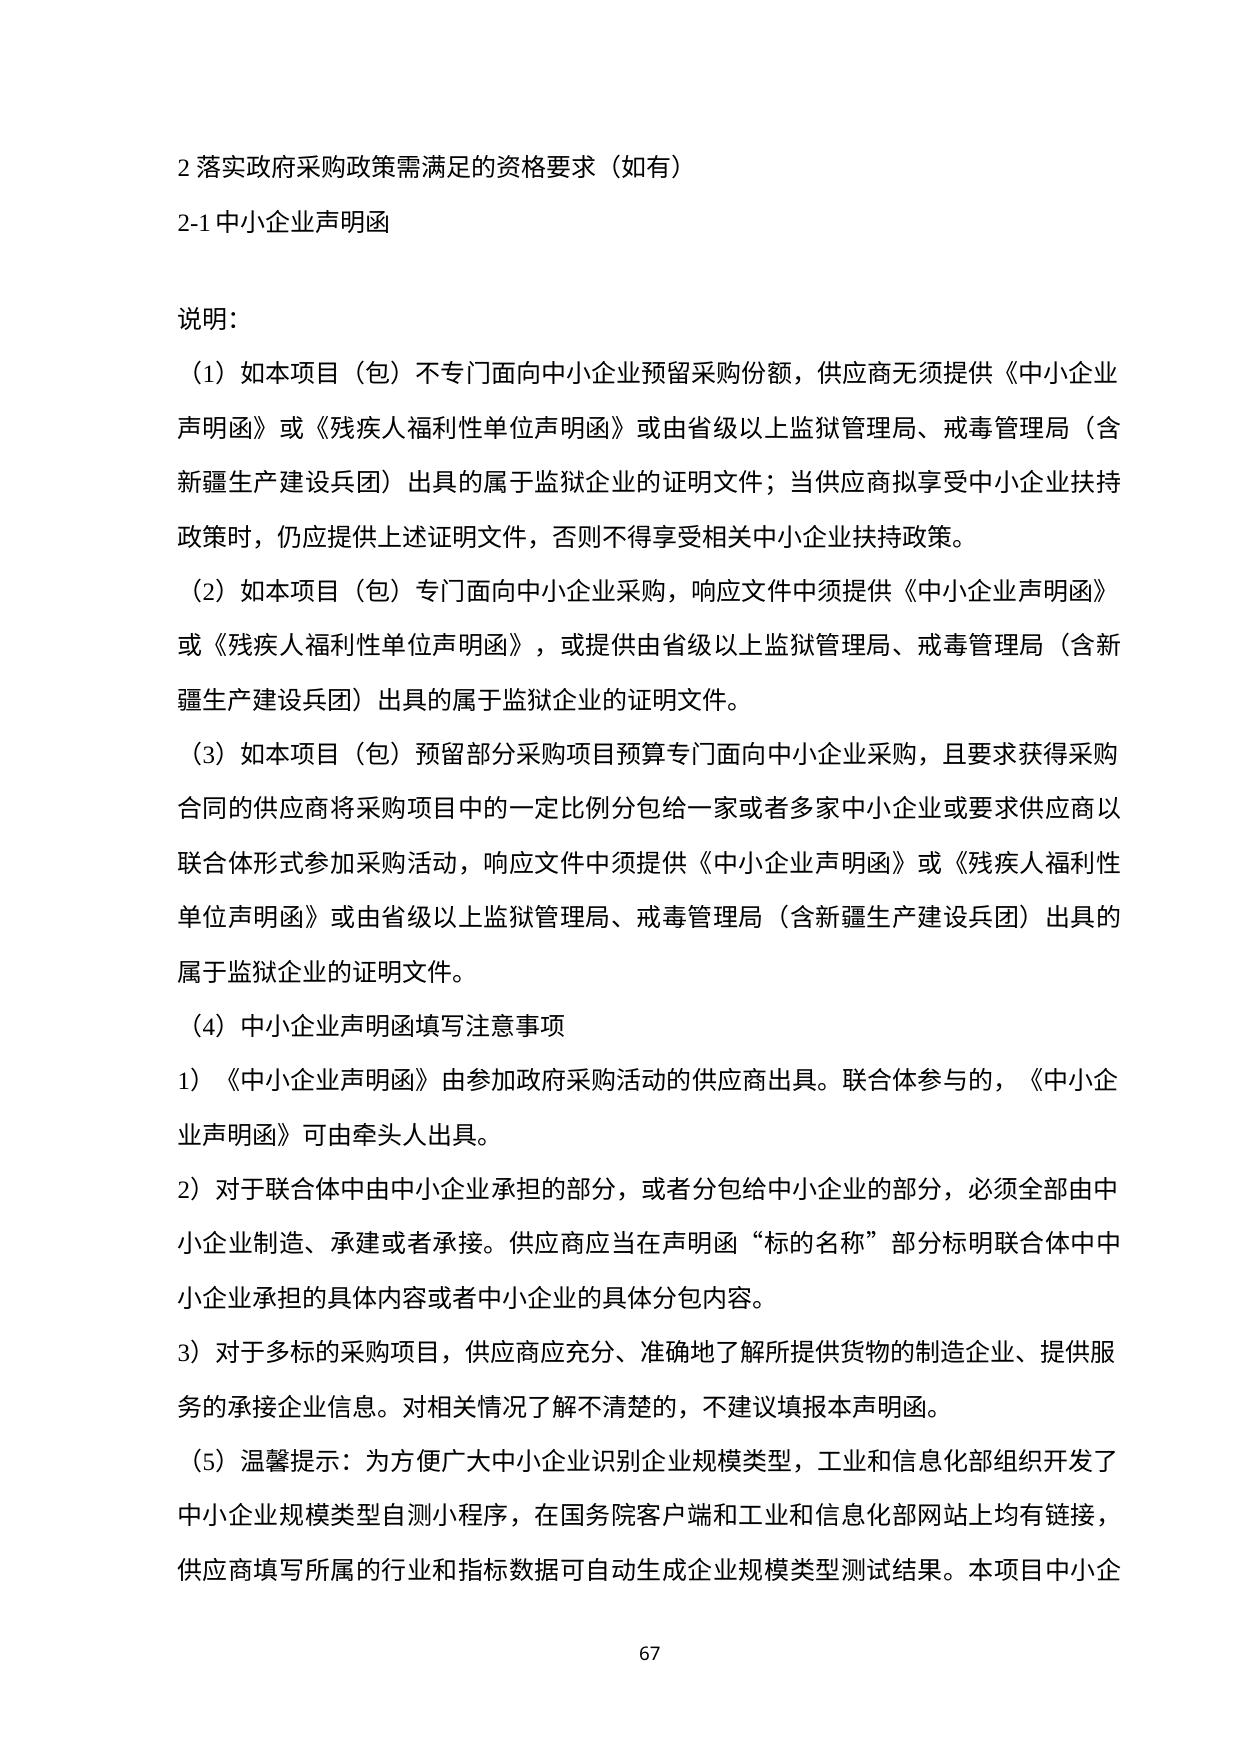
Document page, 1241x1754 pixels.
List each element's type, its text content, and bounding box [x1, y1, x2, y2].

text 2）对于联合体中由中小企业承担的部分，或者分包给中小企业的部分，必须全部由中小企业制造、承建或者承接。供应商应当在声明函“标的名称”部分标明联合体中中小企业承担的具体内容或者中小企业的具体分包内容。 [177, 1169, 1122, 1314]
text （3）如本项目（包）预留部分采购项目预算专门面向中小企业采购，且要求获得采购合同的供应商将采购项目中的一定比例分包给一家或者多家中小企业或要求供应商以联合体形式参加采购活动，响应文件中须提供《中小企业声明函》或《残疾人福利性单位声明函》或由省级以上监狱管理局、戒毒管理局（含新疆生产建设兵团）出具的属于监狱企业的证明文件。 [177, 734, 1122, 988]
text 务的承接企业信息。对相关情况了解不清楚的，不建议填报本声明函。 [177, 1387, 1122, 1423]
text （4）中小企业声明函填写注意事项 [177, 1006, 1122, 1043]
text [177, 1441, 1122, 1586]
text （2）如本项目（包）专门面向中小企业采购，响应文件中须提供《中小企业声明函》或《残疾人福利性单位声明函》，或提供由省级以上监狱管理局、戒毒管理局（含新疆生产建设兵团）出具的属于监狱企业的证明文件。 [177, 571, 1122, 716]
text 说明： [177, 299, 1122, 336]
text 2 落实政府采购政策需满足的资格要求（如有） [177, 148, 1122, 184]
text （1）如本项目（包）不专门面向中小企业预留采购份额，供应商无须提供《中小企业声明函》或《残疾人福利性单位声明函》或由省级以上监狱管理局、戒毒管理局（含新疆生产建设兵团）出具的属于监狱企业的证明文件；当供应商拟享受中小企业扶持政策时，仍应提供上述证明文件，否则不得享受相关中小企业扶持政策。 [177, 354, 1122, 553]
text 2-1中小企业声明函 [177, 202, 1122, 238]
text 3）对于多标的采购项目，供应商应充分、准确地了解所提供货物的制造企业、提供服 [177, 1333, 1122, 1369]
text 1）《中小企业声明函》由参加政府采购活动的供应商出具。联合体参与的，《中小企业声明函》可由牵头人出具。 [177, 1061, 1122, 1151]
